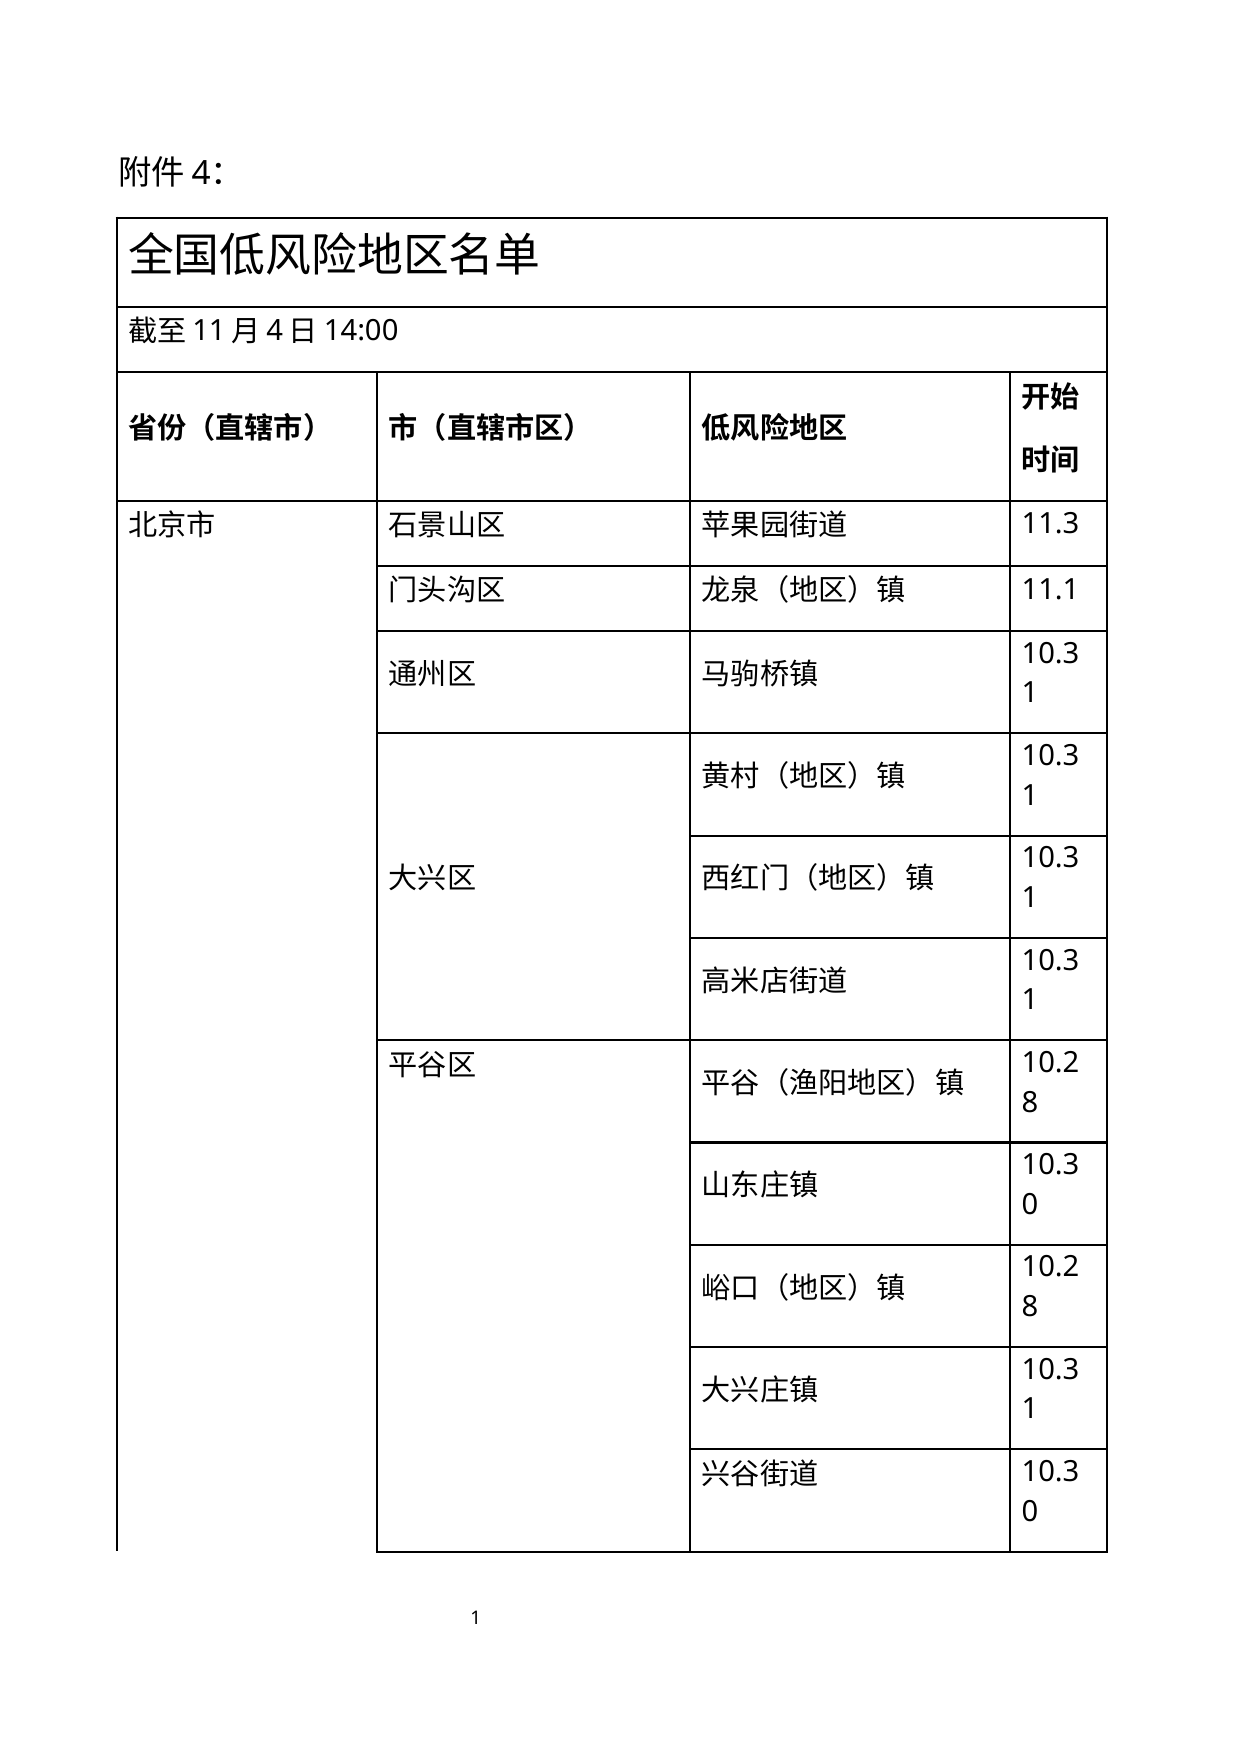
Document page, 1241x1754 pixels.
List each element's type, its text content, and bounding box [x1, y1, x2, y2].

table_cell 北京市 [118, 502, 376, 1551]
table_cell 大兴区 [378, 734, 689, 1039]
table_cell 10.31 [1011, 939, 1106, 1039]
table_cell 截至11月4日14:00 [118, 308, 1106, 371]
table_cell 10.31 [1011, 734, 1106, 834]
table_cell 门头沟区 [378, 567, 689, 630]
table_cell 省份（直辖市） [118, 373, 376, 499]
table_cell 马驹桥镇 [691, 632, 1009, 732]
table_cell 高米店街道 [691, 939, 1009, 1039]
table_cell 峪口（地区）镇 [691, 1246, 1009, 1346]
table_cell 开始 时间 [1011, 373, 1106, 499]
table_cell 山东庄镇 [691, 1144, 1009, 1244]
table_cell 市（直辖市区） [378, 373, 689, 499]
table_cell 10.30 [1011, 1144, 1106, 1244]
table_cell 10.31 [1011, 632, 1106, 732]
table_cell 西红门（地区）镇 [691, 837, 1009, 937]
table_header 全国低风险地区名单 [118, 219, 1106, 306]
table_cell 黄村（地区）镇 [691, 734, 1009, 834]
table_cell 11.3 [1011, 502, 1106, 565]
table_cell 10.28 [1011, 1041, 1106, 1141]
table_cell 兴谷街道 [691, 1450, 1009, 1551]
table_cell 平谷区 [378, 1041, 689, 1551]
table_cell 10.31 [1011, 1348, 1106, 1448]
table_cell 石景山区 [378, 502, 689, 565]
table_cell 10.28 [1011, 1246, 1106, 1346]
table_cell 平谷（渔阳地区）镇 [691, 1041, 1009, 1141]
table_cell 通州区 [378, 632, 689, 732]
table_cell 11.1 [1011, 567, 1106, 630]
text 附件4： [118, 139, 1122, 196]
table_cell 龙泉（地区）镇 [691, 567, 1009, 630]
table_cell 低风险地区 [691, 373, 1009, 499]
table_cell 10.30 [1011, 1450, 1106, 1551]
table_cell 10.31 [1011, 837, 1106, 937]
table_cell 大兴庄镇 [691, 1348, 1009, 1448]
table_cell 苹果园街道 [691, 502, 1009, 565]
